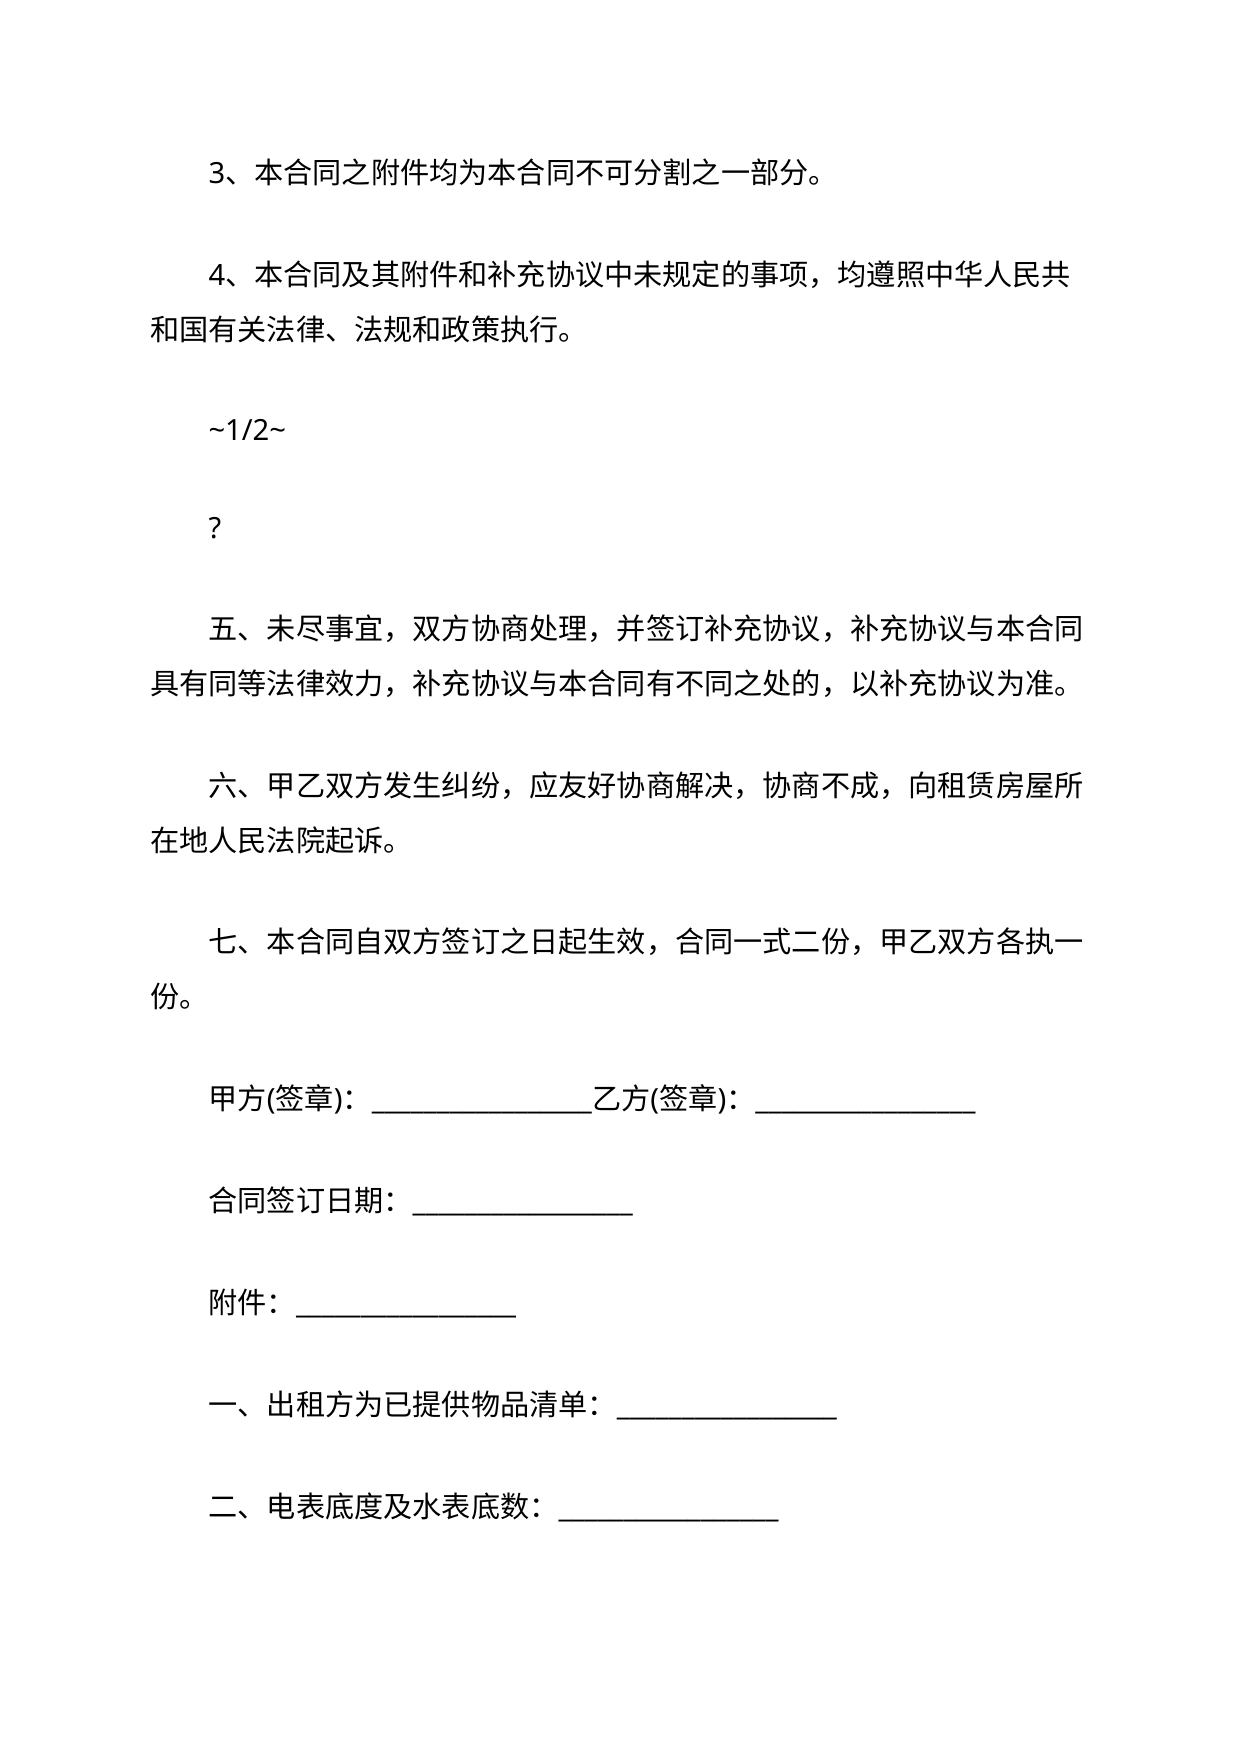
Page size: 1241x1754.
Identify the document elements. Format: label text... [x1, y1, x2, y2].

text 4、本合同及其附件和补充协议中未规定的事项，均遵照中华人民共和国有关法律、法规和政策执行。 [150, 252, 1090, 349]
text ~1/2~ [150, 409, 1090, 448]
text 一、出租方为已提供物品清单：_________________ [150, 1382, 1090, 1424]
text ? [150, 507, 1090, 547]
text 合同签订日期：_________________ [150, 1178, 1090, 1220]
text 甲方(签章)：_________________乙方(签章)：_________________ [150, 1076, 1090, 1118]
text 二、电表底度及水表底数：_________________ [150, 1483, 1090, 1526]
text 3、本合同之附件均为本合同不可分割之一部分。 [150, 150, 1090, 192]
text 七、本合同自双方签订之日起生效，合同一式二份，甲乙双方各执一份。 [150, 919, 1090, 1016]
text 附件：_________________ [150, 1279, 1090, 1322]
text 五、未尽事宜，双方协商处理，并签订补充协议，补充协议与本合同具有同等法律效力，补充协议与本合同有不同之处的，以补充协议为准。 [150, 606, 1090, 703]
text 六、甲乙双方发生纠纷，应友好协商解决，协商不成，向租赁房屋所在地人民法院起诉。 [150, 762, 1090, 859]
